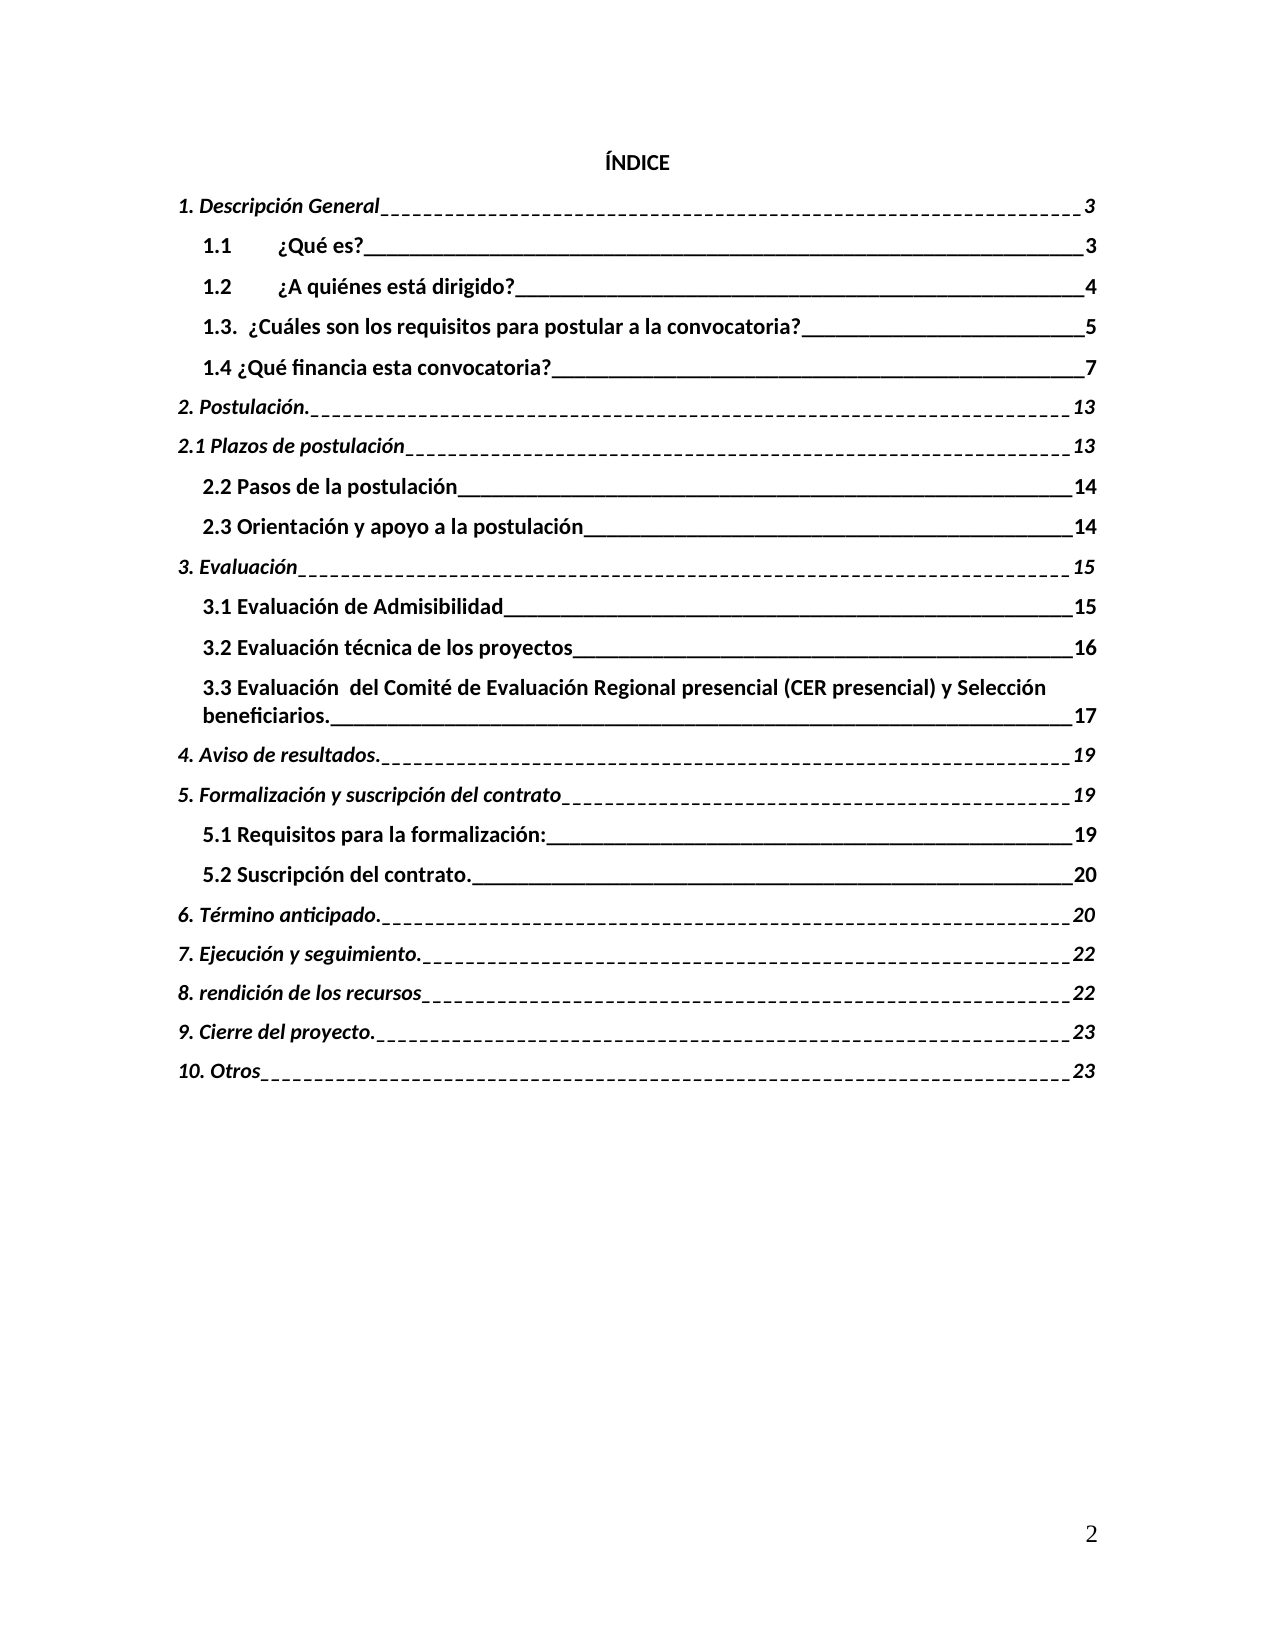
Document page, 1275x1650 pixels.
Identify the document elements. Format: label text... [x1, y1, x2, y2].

text 4. Aviso de resultados. 19 [177, 742, 1098, 768]
text 9. Cierre del proyecto. 23 [177, 1018, 1098, 1045]
text 7. Ejecución y seguimiento. 22 [177, 940, 1098, 967]
text 2.3 Orientación y apoyo a la postulación 14 [202, 512, 1098, 540]
text 1.2 ¿A quiénes está dirigido? 4 [202, 272, 1098, 300]
text 3.3 Evaluación del Comité de Evaluación Regional presencial (CER presencial) y Selección beneficiarios. 17 [202, 673, 1098, 729]
text 8. rendición de los recursos 22 [177, 979, 1098, 1006]
text 10. Otros 23 [177, 1058, 1098, 1084]
text 5.2 Suscripción del contrato. 20 [202, 861, 1098, 888]
text 1.4 ¿Qué financia esta convocatoria? 7 [202, 353, 1098, 381]
text 3.1 Evaluación de Admisibilidad 15 [202, 592, 1098, 620]
text 1.3. ¿Cuáles son los requisitos para postular a la convocatoria? 5 [202, 312, 1098, 341]
text 1. Descripción General 3 [177, 192, 1098, 219]
text 2. Postulación. 13 [177, 393, 1098, 420]
text ÍNDICE [177, 148, 1098, 176]
text 5. Formalización y suscripción del contrato 19 [177, 781, 1098, 807]
text 3. Evaluación 15 [177, 553, 1098, 579]
text 6. Término anticipado. 20 [177, 901, 1098, 928]
text 1.1 ¿Qué es? 3 [202, 231, 1098, 259]
text 2.1 Plazos de postulación 13 [177, 433, 1098, 459]
text 2.2 Pasos de la postulación 14 [202, 472, 1098, 500]
text 3.2 Evaluación técnica de los proyectos 16 [202, 633, 1098, 661]
text 5.1 Requisitos para la formalización: 19 [202, 820, 1098, 848]
